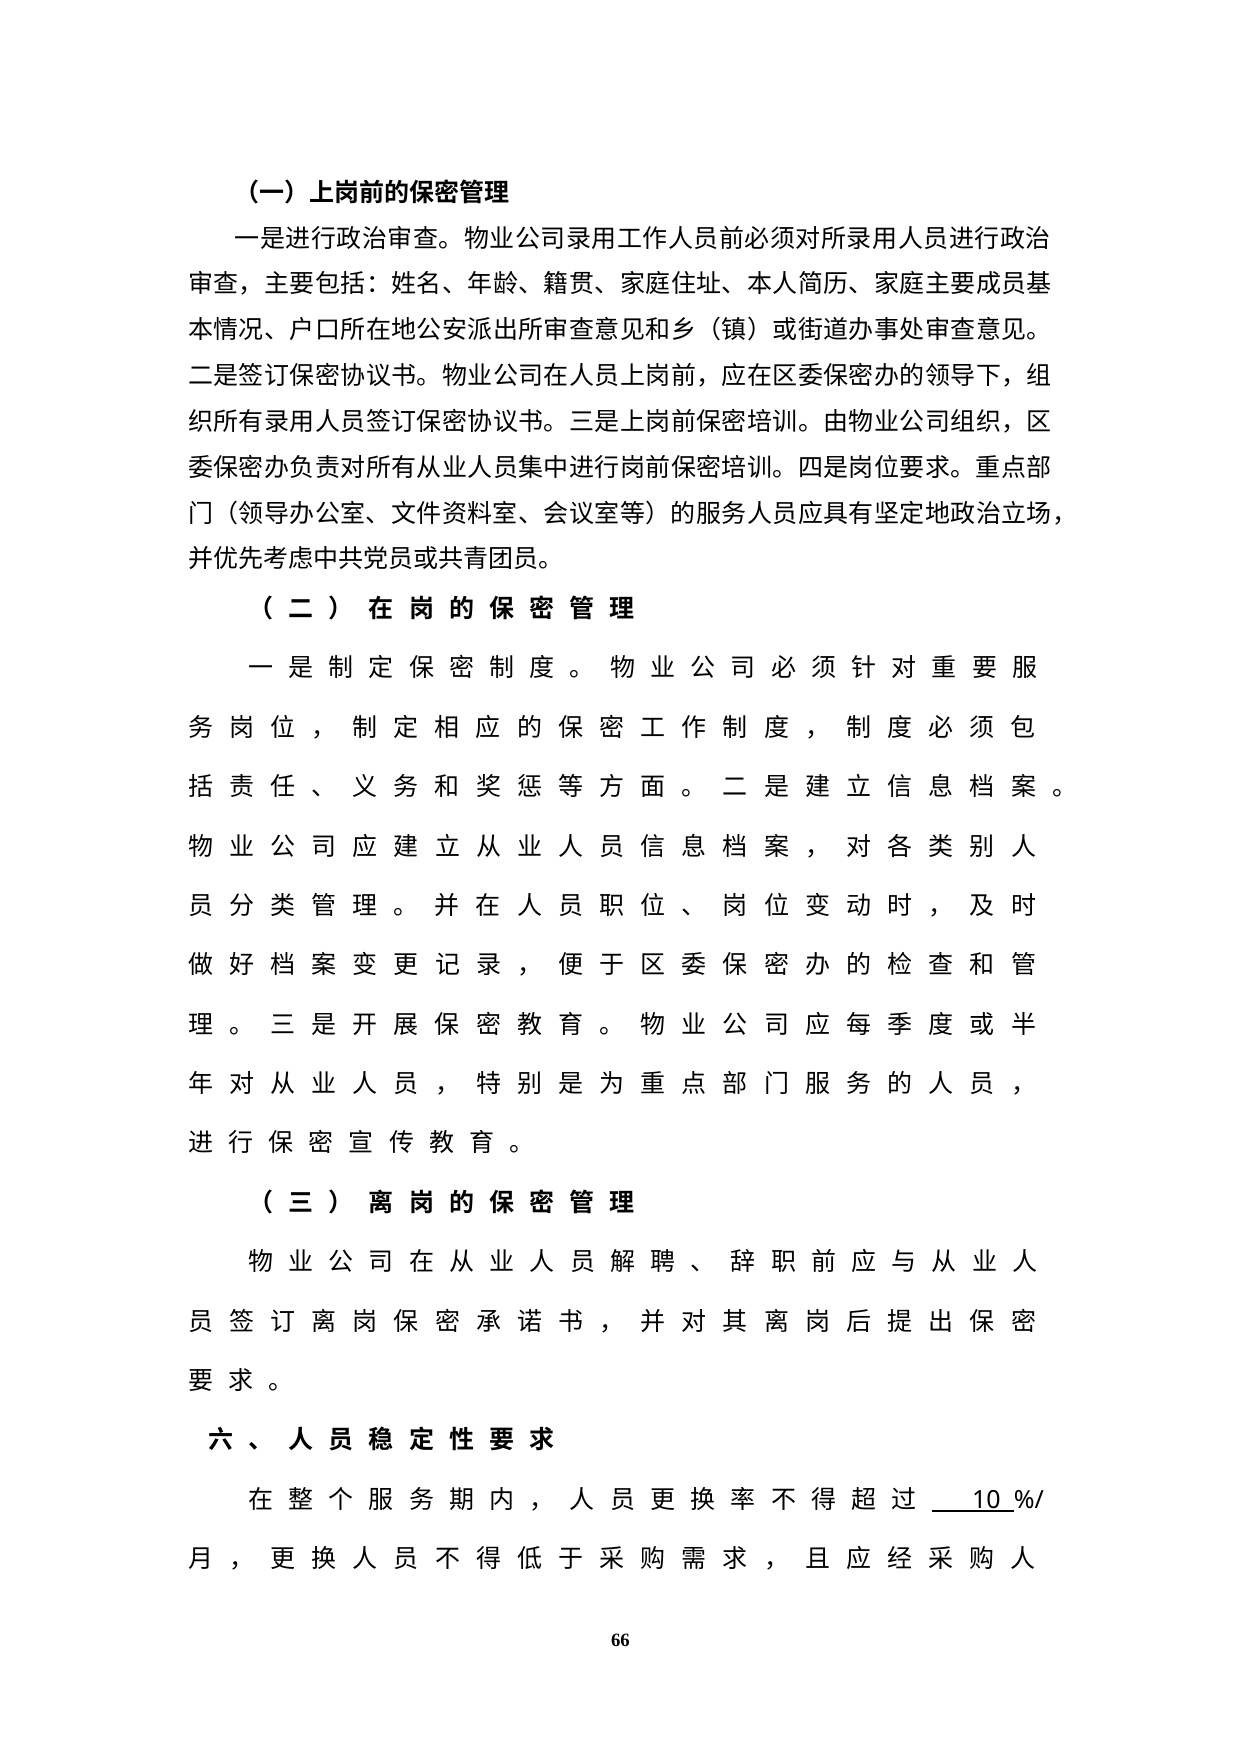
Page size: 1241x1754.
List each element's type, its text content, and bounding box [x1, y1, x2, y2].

text 一是进行政治审查。物业公司录用工作人员前必须对所录用人员进行政治审查，主要包括：姓名、年龄、籍贯、家庭住址、本人简历、家庭主要成员基本情况、户口所在地公安派出所审查意见和乡（镇）或街道办事处审查意见。二是签订保密协议书。物业公司在人员上岗前，应在区委保密办的领导下，组织所有录用人员签订保密协议书。三是上岗前保密培训。由物业公司组织，区委保密办负责对所有从业人员集中进行岗前保密培训。四是岗位要求。重点部门（领导办公室、文件资料室、会议室等）的服务人员应具有坚定地政治立场，并优先考虑中共党员或共青团员。 [188, 210, 1052, 577]
text （一）上岗前的保密管理 [188, 164, 1052, 210]
text 一是制定保密制度。物业公司必须针对重要服务岗位，制定相应的保密工作制度，制度必须包括责任、义务和奖惩等方面。二是建立信息档案。物业公司应建立从业人员信息档案，对各类别人员分类管理。并在人员职位、岗位变动时，及时做好档案变更记录，便于区委保密办的检查和管理。三是开展保密教育。物业公司应每季度或半年对从业人员，特别是为重点部门服务的人员，进行保密宣传教育。 [188, 636, 1052, 1171]
text 物业公司在从业人员解聘、辞职前应与从业人员签订离岗保密承诺书，并对其离岗后提出保密要求。 [188, 1230, 1052, 1408]
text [188, 1468, 1052, 1586]
text 六、人员稳定性要求 [188, 1408, 1052, 1468]
text （二）在岗的保密管理 [188, 577, 1052, 636]
text （三）离岗的保密管理 [188, 1171, 1052, 1230]
